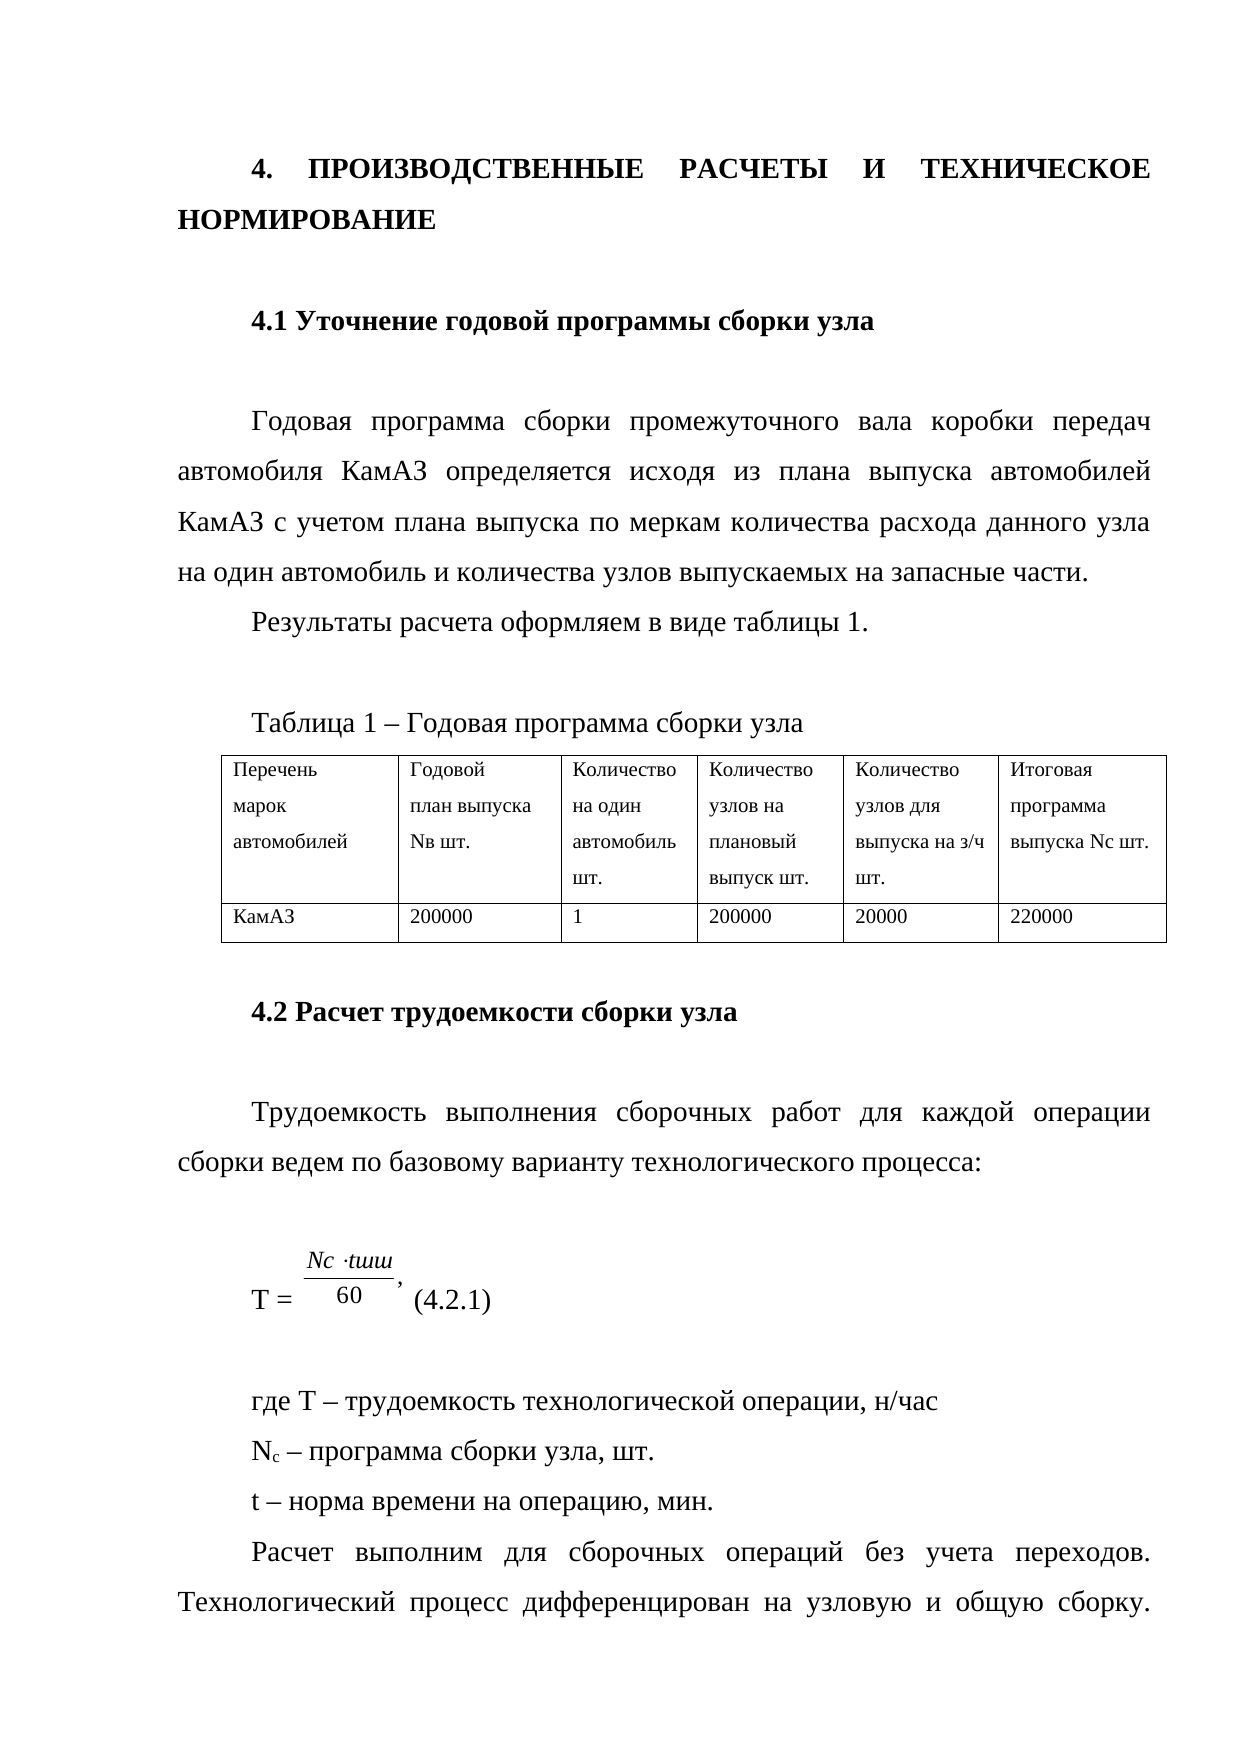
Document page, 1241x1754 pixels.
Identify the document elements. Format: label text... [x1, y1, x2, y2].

table_cell КамАЗ [222, 904, 398, 942]
text где Т – трудоемкость технологической операции, н/час [177, 1383, 1152, 1416]
table_cell 200000 [399, 904, 561, 942]
text T = (4.2.1) [177, 1245, 1152, 1316]
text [177, 1534, 1152, 1617]
table_header Количество узлов на плановый выпуск шт. [698, 756, 843, 903]
table_header Годовой план выпуска Nв шт. [399, 756, 561, 903]
table_cell 20000 [844, 904, 998, 942]
text Таблица 1 – Годовая программа сборки узла [177, 705, 1152, 739]
text Результаты расчета оформляем в виде таблицы 1. [177, 604, 1152, 638]
table_cell 220000 [999, 904, 1166, 942]
table_cell 200000 [698, 904, 843, 942]
text 4.2 Расчет трудоемкости сборки узла [177, 994, 1152, 1027]
table_header Итоговая программа выпуска Nc шт. [999, 756, 1166, 903]
text 4.1 Уточнение годовой программы сборки узла [177, 303, 1152, 336]
table_header Количество узлов для выпуска на з/ч шт. [844, 756, 998, 903]
table_header Количество на один автомобиль шт. [562, 756, 697, 903]
table_cell 1 [562, 904, 697, 942]
text 4. ПРОИЗВОДСТВЕННЫЕ РАСЧЕТЫ И ТЕХНИЧЕСКОЕ НОРМИРОВАНИЕ [177, 152, 1152, 236]
text t – норма времени на операцию, мин. [177, 1483, 1152, 1517]
text Nс – программа сборки узла, шт. [177, 1433, 1152, 1467]
table_header Перечень марок автомобилей [222, 756, 398, 903]
text Трудоемкость выполнения сборочных работ для каждой операции сборки ведем по базовому варианту технологического процесса: [177, 1094, 1152, 1178]
text Годовая программа сборки промежуточного вала коробки передач автомобиля КамАЗ определяется исходя из плана выпуска автомобилей КамАЗ с учетом плана выпуска по меркам количества расхода данного узла на один автомобиль и количества узлов выпускаемых на запасные части. [177, 403, 1152, 588]
